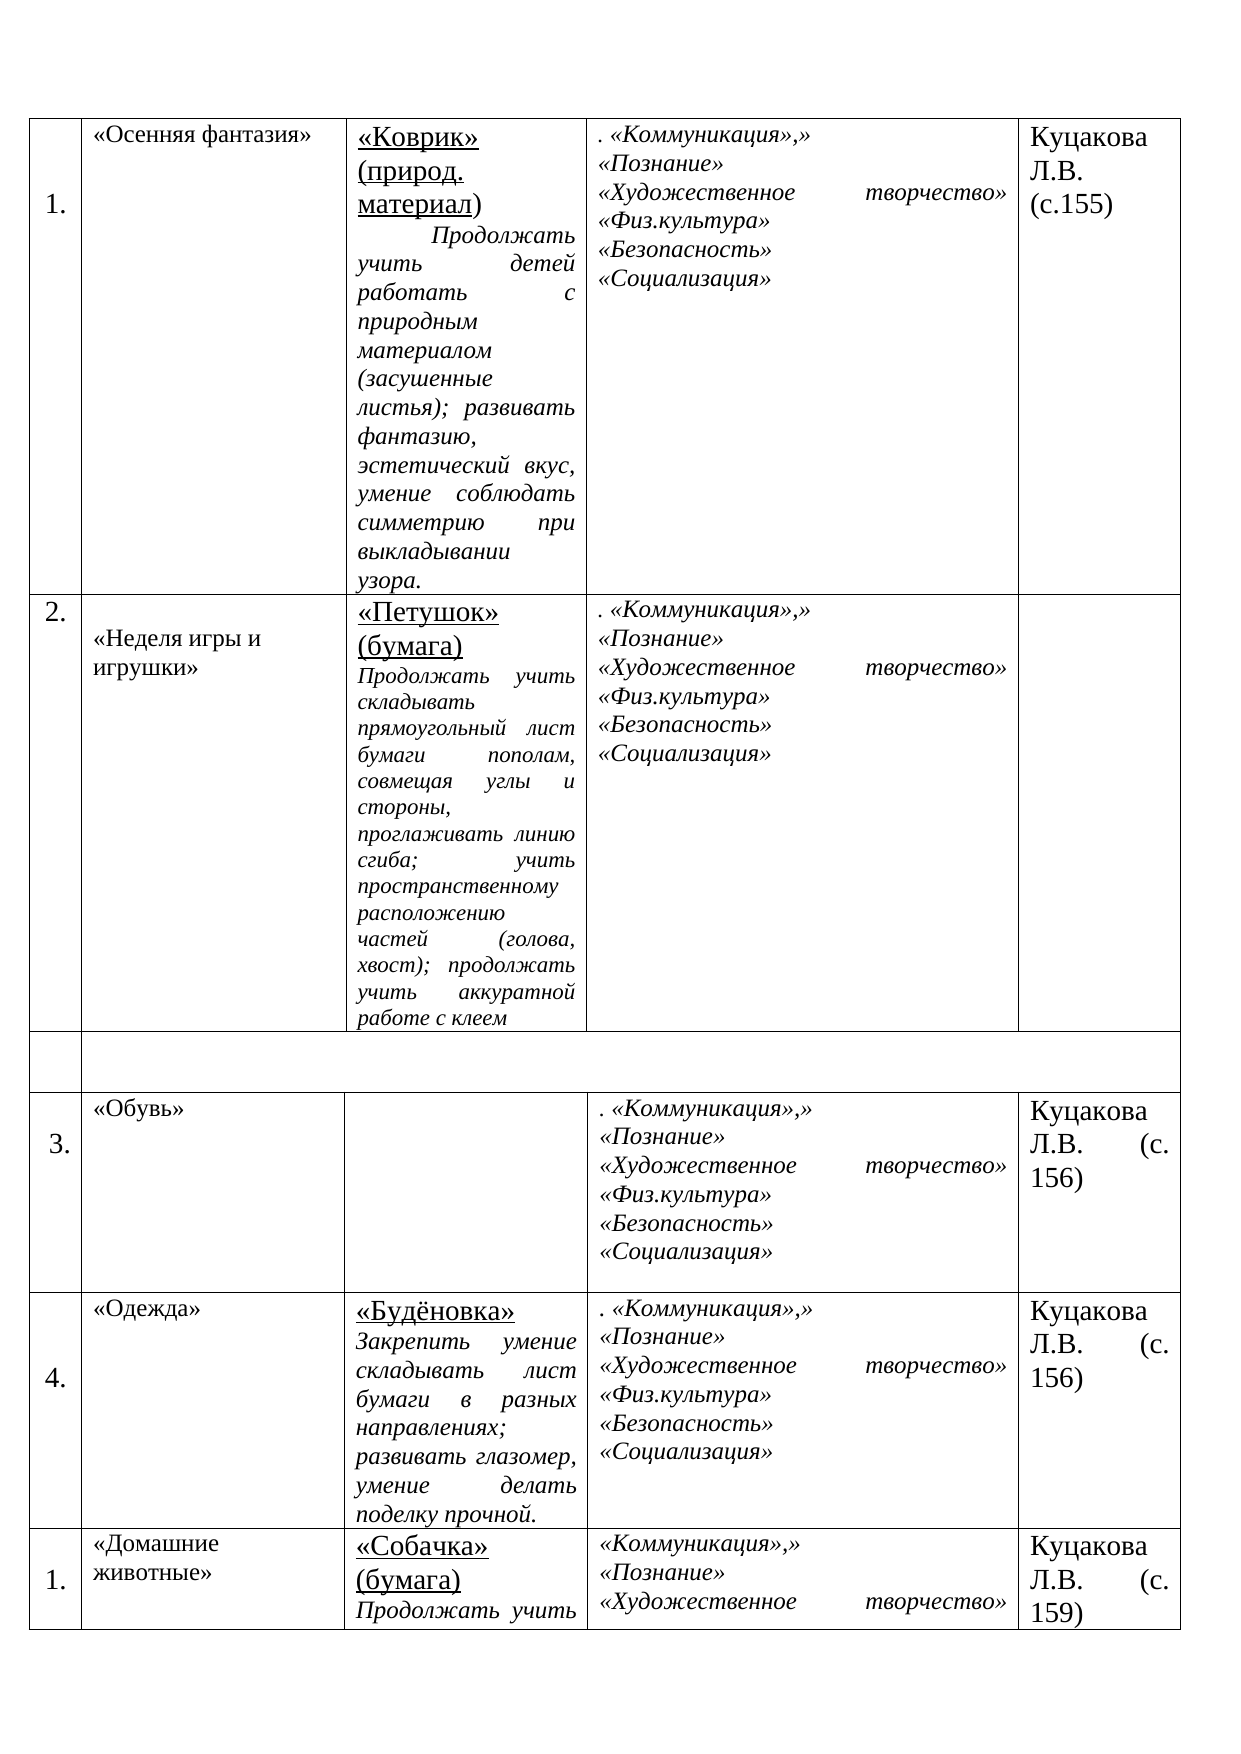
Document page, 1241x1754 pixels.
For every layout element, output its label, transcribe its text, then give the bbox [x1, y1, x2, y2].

table_cell «Будёновка» Закрепить умение складывать лист бумаги в разных направлениях; развивать глазомер, умение делать поделку прочной. [345, 1293, 587, 1527]
table_cell «Неделя игры и игрушки» [82, 595, 346, 1031]
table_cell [345, 1529, 587, 1629]
table_cell 4. [30, 1293, 81, 1527]
table_cell 1. [30, 119, 81, 593]
table_cell «Коврик» (природ. материал) Продолжать учить детей работать с природным материалом (засушенные листья); развивать фантазию, эстетический вкус, умение соблюдать симметрию при выкладывании узора. [347, 119, 586, 593]
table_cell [588, 1529, 1018, 1629]
table_cell [345, 1093, 587, 1292]
table_cell «Одежда» [82, 1293, 344, 1527]
table_cell 3. [30, 1093, 81, 1292]
table_cell 2. [30, 595, 81, 1031]
table_cell Куцакова Л.В. (с. 156) [1019, 1093, 1180, 1292]
table_cell 1. [30, 1529, 81, 1629]
table_cell [30, 1032, 81, 1092]
table_cell [1019, 595, 1180, 1031]
table_cell [82, 1032, 1180, 1092]
table_cell «Петушок» (бумага) Продолжать учить складывать прямоугольный лист бумаги пополам, совмещая углы и стороны, проглаживать линию сгиба; учить пространственному расположению частей (голова, хвост); продолжать учить аккуратной работе с клеем [347, 595, 586, 1031]
table_cell . «Коммуникация»,» «Познание» «Художественное творчество» «Физ.культура» «Безопасность» «Социализация» [587, 595, 1018, 1031]
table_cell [1019, 1529, 1180, 1629]
table_cell «Домашние животные» [82, 1529, 344, 1629]
table_cell Куцакова Л.В. (с. 156) [1019, 1293, 1180, 1527]
table_cell «Обувь» [82, 1093, 344, 1292]
table_cell . «Коммуникация»,» «Познание» «Художественное творчество» «Физ.культура» «Безопасность» «Социализация» [587, 119, 1018, 593]
table_cell . «Коммуникация»,» «Познание» «Художественное творчество» «Физ.культура» «Безопасность» «Социализация» [588, 1293, 1018, 1527]
table_cell Куцакова Л.В. (с.155) [1019, 119, 1180, 593]
table_cell . «Коммуникация»,» «Познание» «Художественное творчество» «Физ.культура» «Безопасность» «Социализация» [588, 1093, 1018, 1292]
table_cell «Осенняя фантазия» [82, 119, 346, 593]
